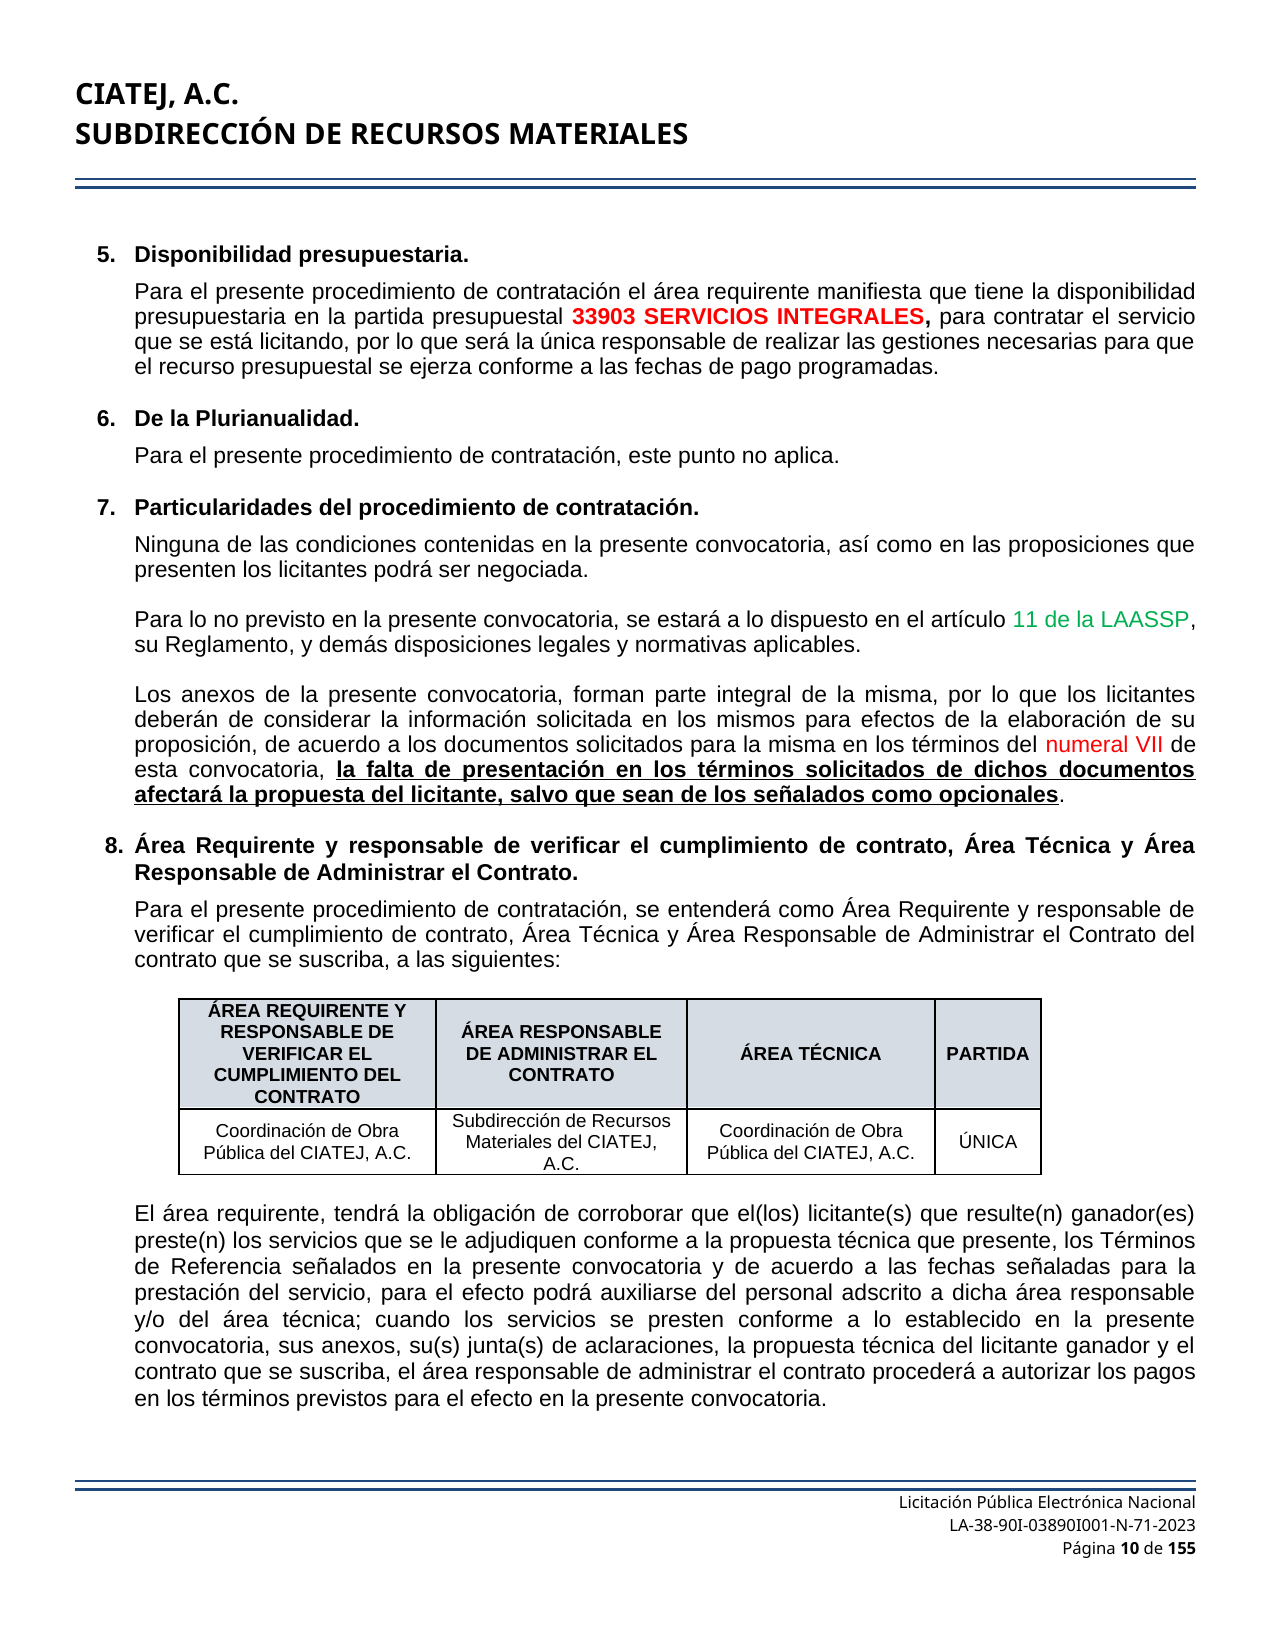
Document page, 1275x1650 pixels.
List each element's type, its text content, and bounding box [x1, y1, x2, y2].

text Para el presente procedimiento de contratación, este punto no aplica. [134, 443, 1196, 468]
table_header ÁREA TÉCNICA [688, 1000, 934, 1107]
table_cell ÚNICA [936, 1110, 1040, 1174]
list Para el presente procedimiento de contratación el área requirente manifiesta que tiene la disponibilidad presupuestaria en la partida presupuestal 33903 SERVICIOS INTEGRALES, para contratar el servicio que se está licitando, por lo que será la única responsable de realizar las gestiones necesarias para que el recurso presupuestal se ejerza conforme a las fechas de pago programadas. [134, 279, 1196, 379]
text Para lo no previsto en la presente convocatoria, se estará a lo dispuesto en el artículo 11 de la LAASSP, su Reglamento, y demás disposiciones legales y normativas aplicables. [134, 607, 1196, 657]
table_header PARTIDA [936, 1000, 1040, 1107]
table_header ÁREA RESPONSABLE DE ADMINISTRAR EL CONTRATO [437, 1000, 686, 1107]
table_cell Subdirección de Recursos Materiales del CIATEJ, A.C. [437, 1110, 686, 1174]
list Disponibilidad presupuestaria. [97, 241, 1196, 267]
text Los anexos de la presente convocatoria, forman parte integral de la misma, por lo que los licitantes deberán de considerar la información solicitada en los mismos para efectos de la elaboración de su proposición, de acuerdo a los documentos solicitados para la misma en los términos del numeral VII de esta convocatoria, la falta de presentación en los términos solicitados de dichos documentos afectará la propuesta del licitante, salvo que sean de los señalados como opcionales. [134, 682, 1196, 807]
text El área requirente, tendrá la obligación de corroborar que el(los) licitante(s) que resulte(n) ganador(es) preste(n) los servicios que se le adjudiquen conforme a la propuesta técnica que presente, los Términos de Referencia señalados en la presente convocatoria y de acuerdo a las fechas señaladas para la prestación del servicio, para el efecto podrá auxiliarse del personal adscrito a dicha área responsable y/o del área técnica; cuando los servicios se presten conforme a lo establecido en la presente convocatoria, sus anexos, su(s) junta(s) de aclaraciones, la propuesta técnica del licitante ganador y el contrato que se suscriba, el área responsable de administrar el contrato procederá a autorizar los pagos en los términos previstos para el efecto en la presente convocatoria. [134, 1200, 1196, 1411]
text Para el presente procedimiento de contratación, se entenderá como Área Requirente y responsable de verificar el cumplimiento de contrato, Área Técnica y Área Responsable de Administrar el Contrato del contrato que se suscriba, a las siguientes: [134, 897, 1196, 972]
table_cell Coordinación de Obra Pública del CIATEJ, A.C. [688, 1110, 934, 1174]
list Particularidades del procedimiento de contratación. [97, 493, 1196, 520]
table_cell Coordinación de Obra Pública del CIATEJ, A.C. [180, 1110, 435, 1174]
list Área Requirente y responsable de verificar el cumplimiento de contrato, Área Técnica y Área Responsable de Administrar el Contrato. [104, 832, 1196, 885]
text Ninguna de las condiciones contenidas en la presente convocatoria, así como en las proposiciones que presenten los licitantes podrá ser negociada. [134, 532, 1196, 582]
list De la Plurianualidad. [97, 404, 1196, 431]
table_header ÁREA REQUIRENTE Y RESPONSABLE DE VERIFICAR EL CUMPLIMIENTO DEL CONTRATO [180, 1000, 435, 1107]
